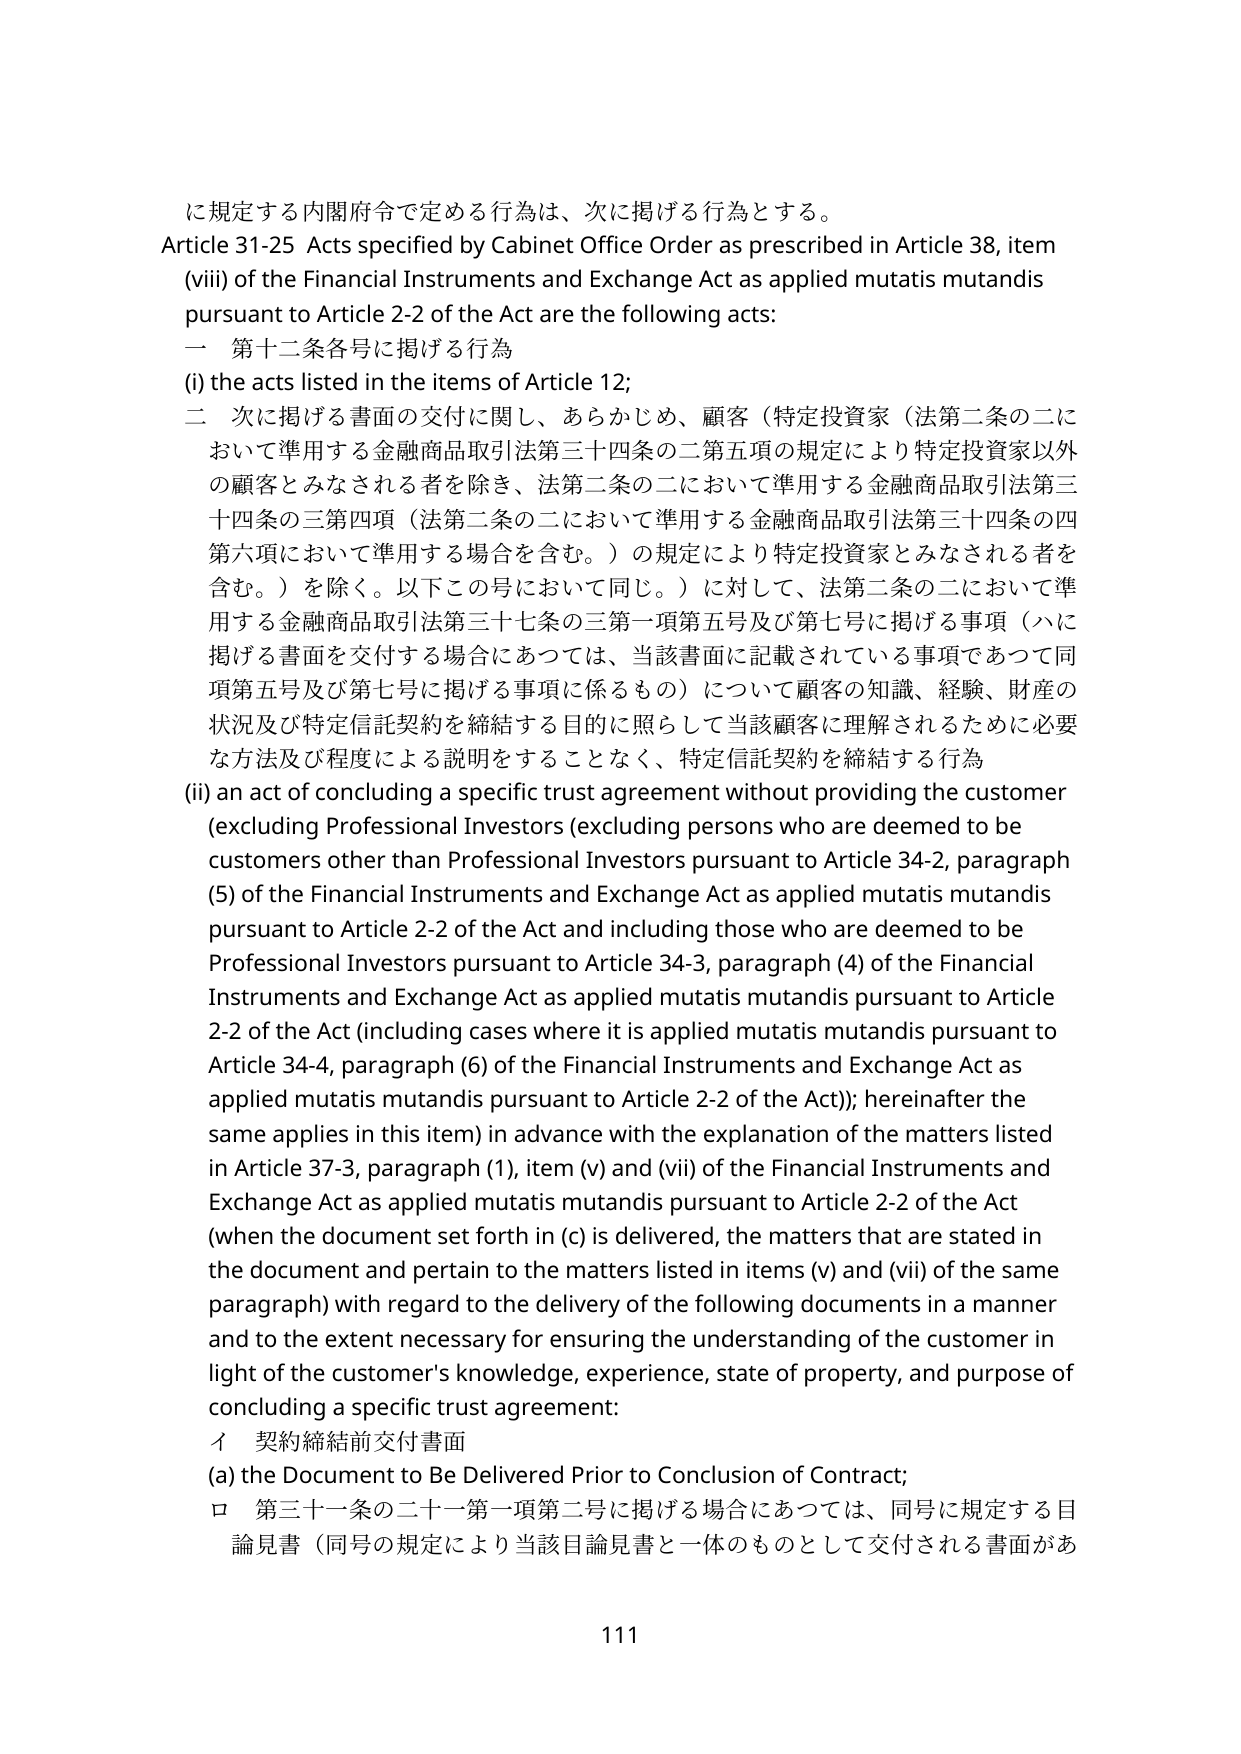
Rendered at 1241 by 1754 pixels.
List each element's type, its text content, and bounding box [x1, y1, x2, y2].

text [207, 1492, 1079, 1560]
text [161, 194, 1079, 228]
text イ 契約締結前交付書面 [207, 1424, 1079, 1458]
text (i) the acts listed in the items of Article 12; [184, 364, 1079, 399]
text 二 次に掲げる書面の交付に関し、あらかじめ、顧客（特定投資家（法第二条の二において準用する金融商品取引法第三十四条の二第五項の規定により特定投資家以外の顧客とみなされる者を除き、法第二条の二において準用する金融商品取引法第三十四条の三第四項（法第二条の二において準用する金融商品取引法第三十四条の四第六項において準用する場合を含む。）の規定により特定投資家とみなされる者を含む。）を除く。以下この号において同じ。）に対して、法第二条の二において準用する金融商品取引法第三十七条の三第一項第五号及び第七号に掲げる事項（ハに掲げる書面を交付する場合にあつては、当該書面に記載されている事項であつて同項第五号及び第七号に掲げる事項に係るもの）について顧客の知識、経験、財産の状況及び特定信託契約を締結する目的に照らして当該顧客に理解されるために必要な方法及び程度による説明をすることなく、特定信託契約を締結する行為 [184, 399, 1079, 774]
text (ii) an act of concluding a specific trust agreement without providing the customer (excluding Professional Investors (excluding persons who are deemed to be customers other than Professional Investors pursuant to Article 34-2, paragraph (5) of the Financial Instruments and Exchange Act as applied mutatis mutandis pursuant to Article 2-2 of the Act and including those who are deemed to be Professional Investors pursuant to Article 34-3, paragraph (4) of the Financial Instruments and Exchange Act as applied mutatis mutandis pursuant to Article 2-2 of the Act (including cases where it is applied mutatis mutandis pursuant to Article 34-4, paragraph (6) of the Financial Instruments and Exchange Act as applied mutatis mutandis pursuant to Article 2-2 of the Act)); hereinafter the same applies in this item) in advance with the explanation of the matters listed in Article 37-3, paragraph (1), item (v) and (vii) of the Financial Instruments and Exchange Act as applied mutatis mutandis pursuant to Article 2-2 of the Act (when the document set forth in (c) is delivered, the matters that are stated in the document and pertain to the matters listed in items (v) and (vii) of the same paragraph) with regard to the delivery of the following documents in a manner and to the extent necessary for ensuring the understanding of the customer in light of the customer's knowledge, experience, state of property, and purpose of concluding a specific trust agreement: [184, 774, 1079, 1424]
text 一 第十二条各号に掲げる行為 [184, 330, 1079, 364]
text Article 31-25 Acts specified by Cabinet Office Order as prescribed in Article 38, item (viii) of the Financial Instruments and Exchange Act as applied mutatis mutandis pursuant to Article 2-2 of the Act are the following acts: [161, 228, 1079, 330]
text (a) the Document to Be Delivered Prior to Conclusion of Contract; [207, 1458, 1079, 1492]
